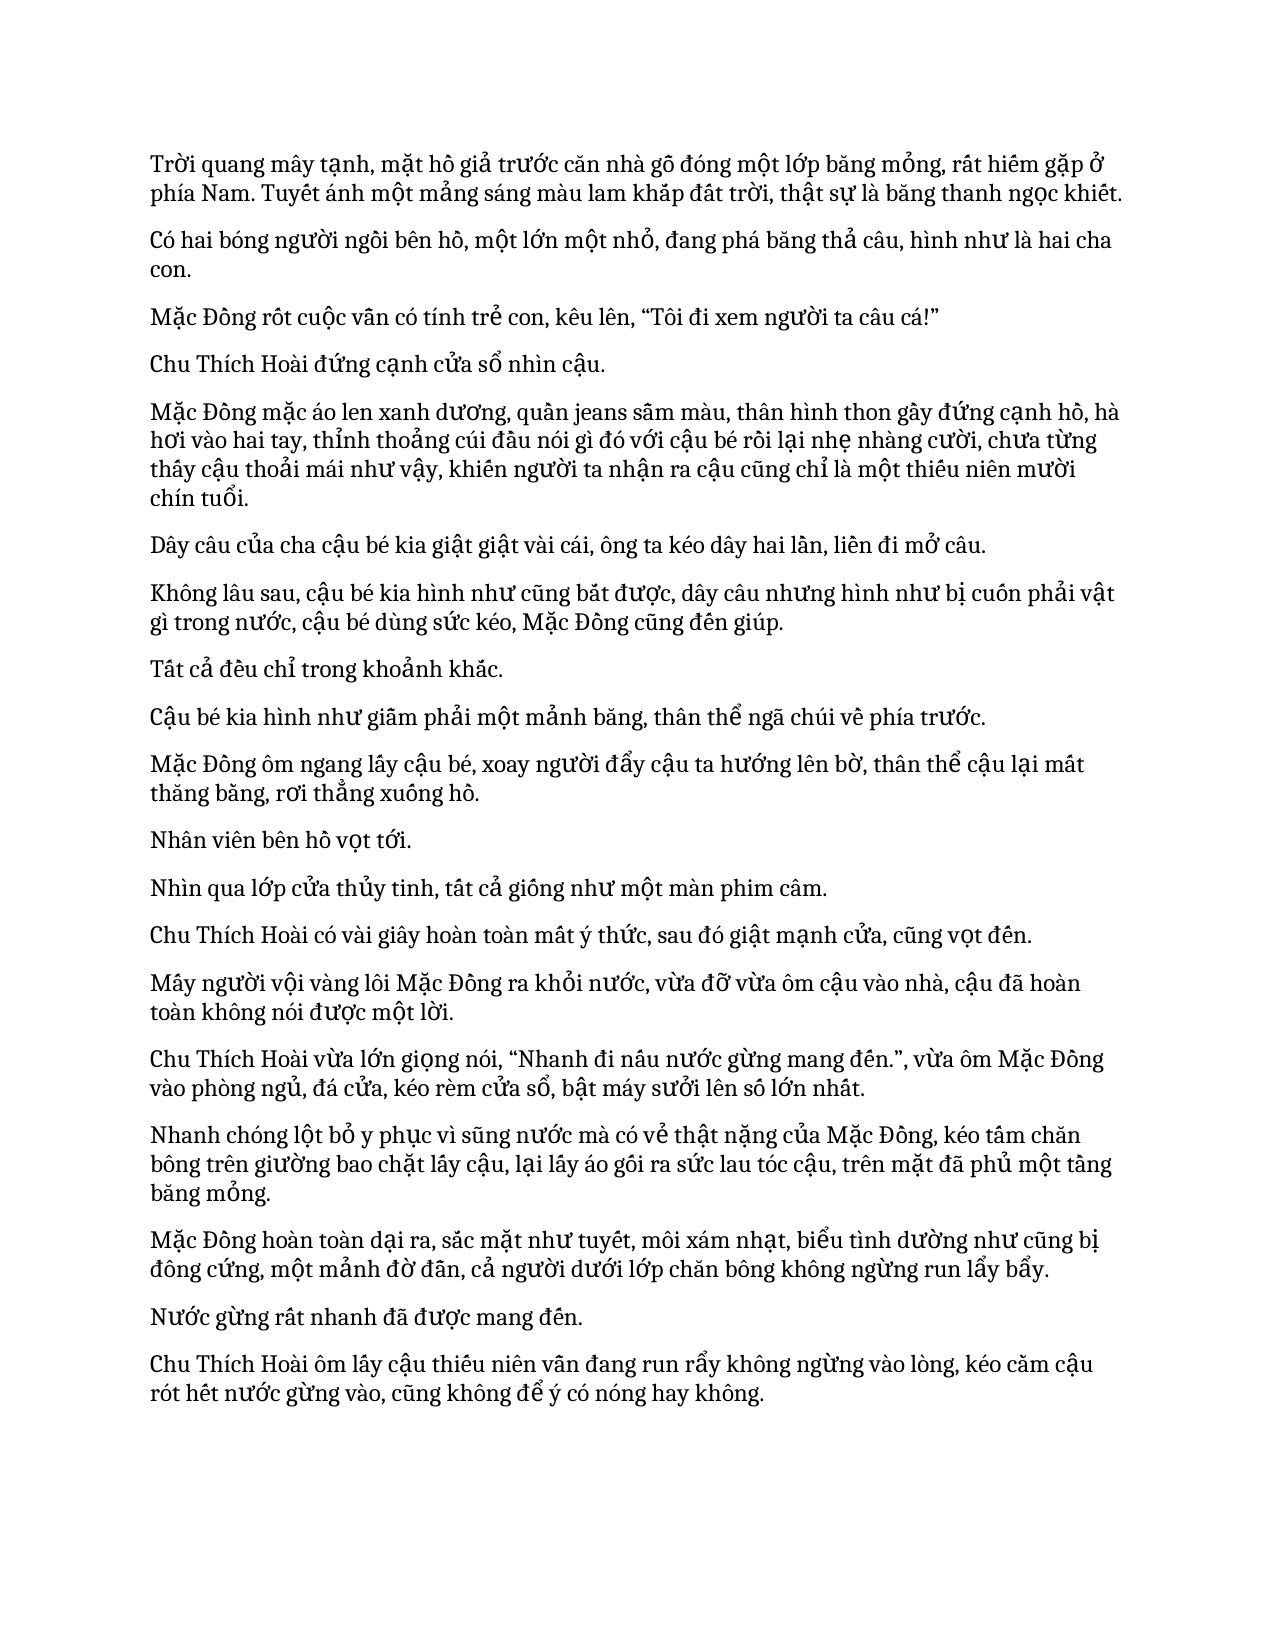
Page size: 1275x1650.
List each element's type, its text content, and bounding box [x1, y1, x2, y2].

text Nhân viên bên hồ vọt tới. [150, 826, 1125, 855]
text Trời quang mây tạnh, mặt hồ giả trước căn nhà gỗ đóng một lớp băng mỏng, rất hiếm gặp ở phía Nam. Tuyết ánh một mảng sáng màu lam khắp đất trời, thật sự là băng thanh ngọc khiết. [150, 150, 1125, 207]
text Chu Thích Hoài vừa lớn giọng nói, “Nhanh đi nấu nước gừng mang đến.”, vừa ôm Mặc Đồng vào phòng ngủ, đá cửa, kéo rèm cửa sổ, bật máy sưởi lên số lớn nhất. [150, 1045, 1125, 1102]
text Cậu bé kia hình như giẫm phải một mảnh băng, thân thể ngã chúi về phía trước. [150, 702, 1125, 731]
text Mấy người vội vàng lôi Mặc Đồng ra khỏi nước, vừa đỡ vừa ôm cậu vào nhà, cậu đã hoàn toàn không nói được một lời. [150, 969, 1125, 1026]
text Mặc Đồng hoàn toàn dại ra, sắc mặt như tuyết, môi xám nhạt, biểu tình dường như cũng bị đông cứng, một mảnh đờ đẫn, cả người dưới lớp chăn bông không ngừng run lẩy bẩy. [150, 1226, 1125, 1284]
text Mặc Đồng ôm ngang lấy cậu bé, xoay người đẩy cậu ta hướng lên bờ, thân thể cậu lại mất thăng bằng, rơi thẳng xuống hồ. [150, 750, 1125, 807]
text Mặc Đồng rốt cuộc vẫn có tính trẻ con, kêu lên, “Tôi đi xem người ta câu cá!” [150, 302, 1125, 331]
text Tất cả đều chỉ trong khoảnh khắc. [150, 655, 1125, 684]
text Không lâu sau, cậu bé kia hình như cũng bắt được, dây câu nhưng hình như bị cuốn phải vật gì trong nước, cậu bé dùng sức kéo, Mặc Đồng cũng đến giúp. [150, 579, 1125, 636]
text Chu Thích Hoài ôm lấy cậu thiếu niên vẫn đang run rẩy không ngừng vào lòng, kéo cằm cậu rót hết nước gừng vào, cũng không để ý có nóng hay không. [150, 1350, 1125, 1407]
text Có hai bóng người ngồi bên hồ, một lớn một nhỏ, đang phá băng thả câu, hình như là hai cha con. [150, 226, 1125, 284]
text Nhanh chóng lột bỏ y phục vì sũng nước mà có vẻ thật nặng của Mặc Đồng, kéo tấm chăn bông trên giường bao chặt lấy cậu, lại lấy áo gối ra sức lau tóc cậu, trên mặt đã phủ một tầng băng mỏng. [150, 1121, 1125, 1207]
text Dây câu của cha cậu bé kia giật giật vài cái, ông ta kéo dây hai lần, liền đi mở câu. [150, 531, 1125, 560]
text Nhìn qua lớp cửa thủy tinh, tất cả giống như một màn phim câm. [150, 874, 1125, 902]
text Nước gừng rất nhanh đã được mang đến. [150, 1302, 1125, 1331]
text Chu Thích Hoài có vài giây hoàn toàn mất ý thức, sau đó giật mạnh cửa, cũng vọt đến. [150, 921, 1125, 950]
text Chu Thích Hoài đứng cạnh cửa sổ nhìn cậu. [150, 350, 1125, 379]
text Mặc Đồng mặc áo len xanh dương, quần jeans sẫm màu, thân hình thon gầy đứng cạnh hồ, hà hơi vào hai tay, thỉnh thoảng cúi đầu nói gì đó với cậu bé rồi lại nhẹ nhàng cười, chưa từng thấy cậu thoải mái như vậy, khiến người ta nhận ra cậu cũng chỉ là một thiếu niên mười chín tuổi. [150, 397, 1125, 512]
